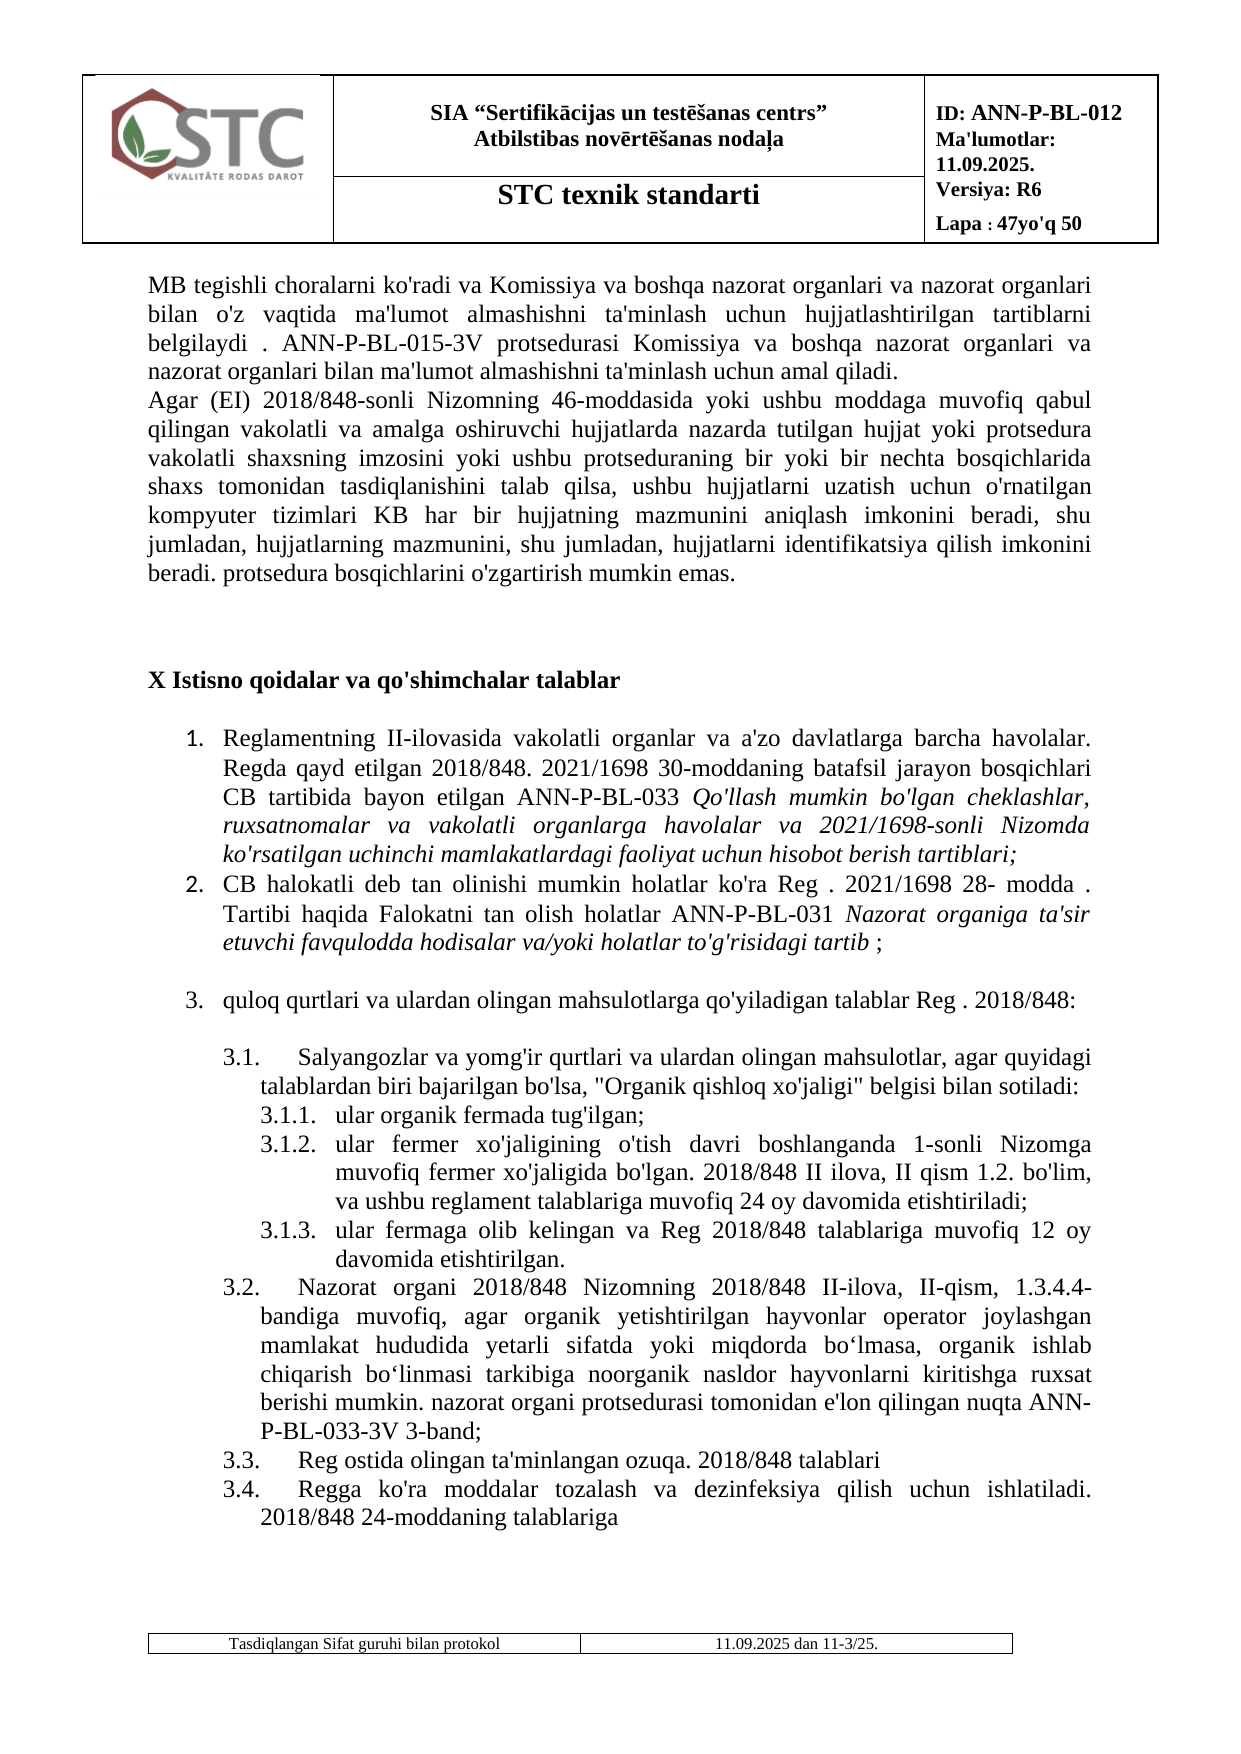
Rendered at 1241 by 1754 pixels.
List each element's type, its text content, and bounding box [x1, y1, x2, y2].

list ular fermer xo'jaligining o'tish davri boshlanganda 1-sonli Nizomga muvofiq fermer xo'jaligida bo'lgan. 2018/848 II ilova, II qism 1.2. bo'lim, va ushbu reglament talablariga muvofiq 24 oy davomida etishtiriladi; [260, 1129, 1092, 1215]
subtitle X Istisno qoidalar va qo'shimchalar talablar [148, 665, 1092, 694]
list Nazorat organi 2018/848 Nizomning 2018/848 II-ilova, II-qism, 1.3.4.4-bandiga muvofiq, agar organik yetishtirilgan hayvonlar operator joylashgan mamlakat hududida yetarli sifatda yoki miqdorda bo‘lmasa, organik ishlab chiqarish bo‘linmasi tarkibiga noorganik nasldor hayvonlarni kiritishga ruxsat berishi mumkin. nazorat organi protsedurasi tomonidan e'lon qilingan nuqta ANN-P-BL-033-3V 3-band; [223, 1272, 1092, 1445]
list quloq qurtlari va ulardan olingan mahsulotlarga qo'yiladigan talablar Reg . 2018/848: [185, 985, 1092, 1014]
list Regga ko'ra moddalar tozalash va dezinfeksiya qilish uchun ishlatiladi. 2018/848 24-moddaning talablariga [223, 1474, 1092, 1531]
list ular fermaga olib kelingan va Reg 2018/848 talablariga muvofiq 12 oy davomida etishtirilgan. [260, 1215, 1092, 1272]
list Salyangozlar va yomg'ir qurtlari va ulardan olingan mahsulotlar, agar quyidagi talablardan biri bajarilgan bo'lsa, "Organik qishloq xo'jaligi" belgisi bilan sotiladi: [223, 1042, 1092, 1100]
text Agar (EI) 2018/848-sonli Nizomning 46-moddasida yoki ushbu moddaga muvofiq qabul qilingan vakolatli va amalga oshiruvchi hujjatlarda nazarda tutilgan hujjat yoki protsedura vakolatli shaxsning imzosini yoki ushbu protseduraning bir yoki bir nechta bosqichlarida shaxs tomonidan tasdiqlanishini talab qilsa, ushbu hujjatlarni uzatish uchun o'rnatilgan kompyuter tizimlari KB har bir hujjatning mazmunini aniqlash imkonini beradi, shu jumladan, hujjatlarning mazmunini, shu jumladan, hujjatlarni identifikatsiya qilish imkonini beradi. protsedura bosqichlarini o'zgartirish mumkin emas. [148, 385, 1092, 586]
list CB halokatli deb tan olinishi mumkin holatlar ko'ra Reg . 2021/1698 28- modda . Tartibi haqida Falokatni tan olish holatlar ANN-P-BL-031 Nazorat organiga ta'sir etuvchi favqulodda hodisalar va/yoki holatlar to'g'risidagi tartib ; [185, 868, 1092, 956]
list Reg ostida olingan ta'minlangan ozuqa. 2018/848 talablari [223, 1445, 1092, 1474]
picture [95, 75, 321, 197]
text MB tegishli choralarni ko'radi va Komissiya va boshqa nazorat organlari va nazorat organlari bilan o'z vaqtida ma'lumot almashishni ta'minlash uchun hujjatlashtirilgan tartiblarni belgilaydi . ANN-P-BL-015-3V protsedurasi Komissiya va boshqa nazorat organlari va nazorat organlari bilan ma'lumot almashishni ta'minlash uchun amal qiladi. [148, 270, 1092, 385]
list Reglamentning II-ilovasida vakolatli organlar va a'zo davlatlarga barcha havolalar. Regda qayd etilgan 2018/848. 2021/1698 30-moddaning batafsil jarayon bosqichlari CB tartibida bayon etilgan ANN-P-BL-033 Qo'llash mumkin bo'lgan cheklashlar, ruxsatnomalar va vakolatli organlarga havolalar va 2021/1698-sonli Nizomda ko'rsatilgan uchinchi mamlakatlardagi faoliyat uchun hisobot berish tartiblari; [185, 723, 1092, 868]
list ular organik fermada tug'ilgan; [260, 1100, 1092, 1129]
